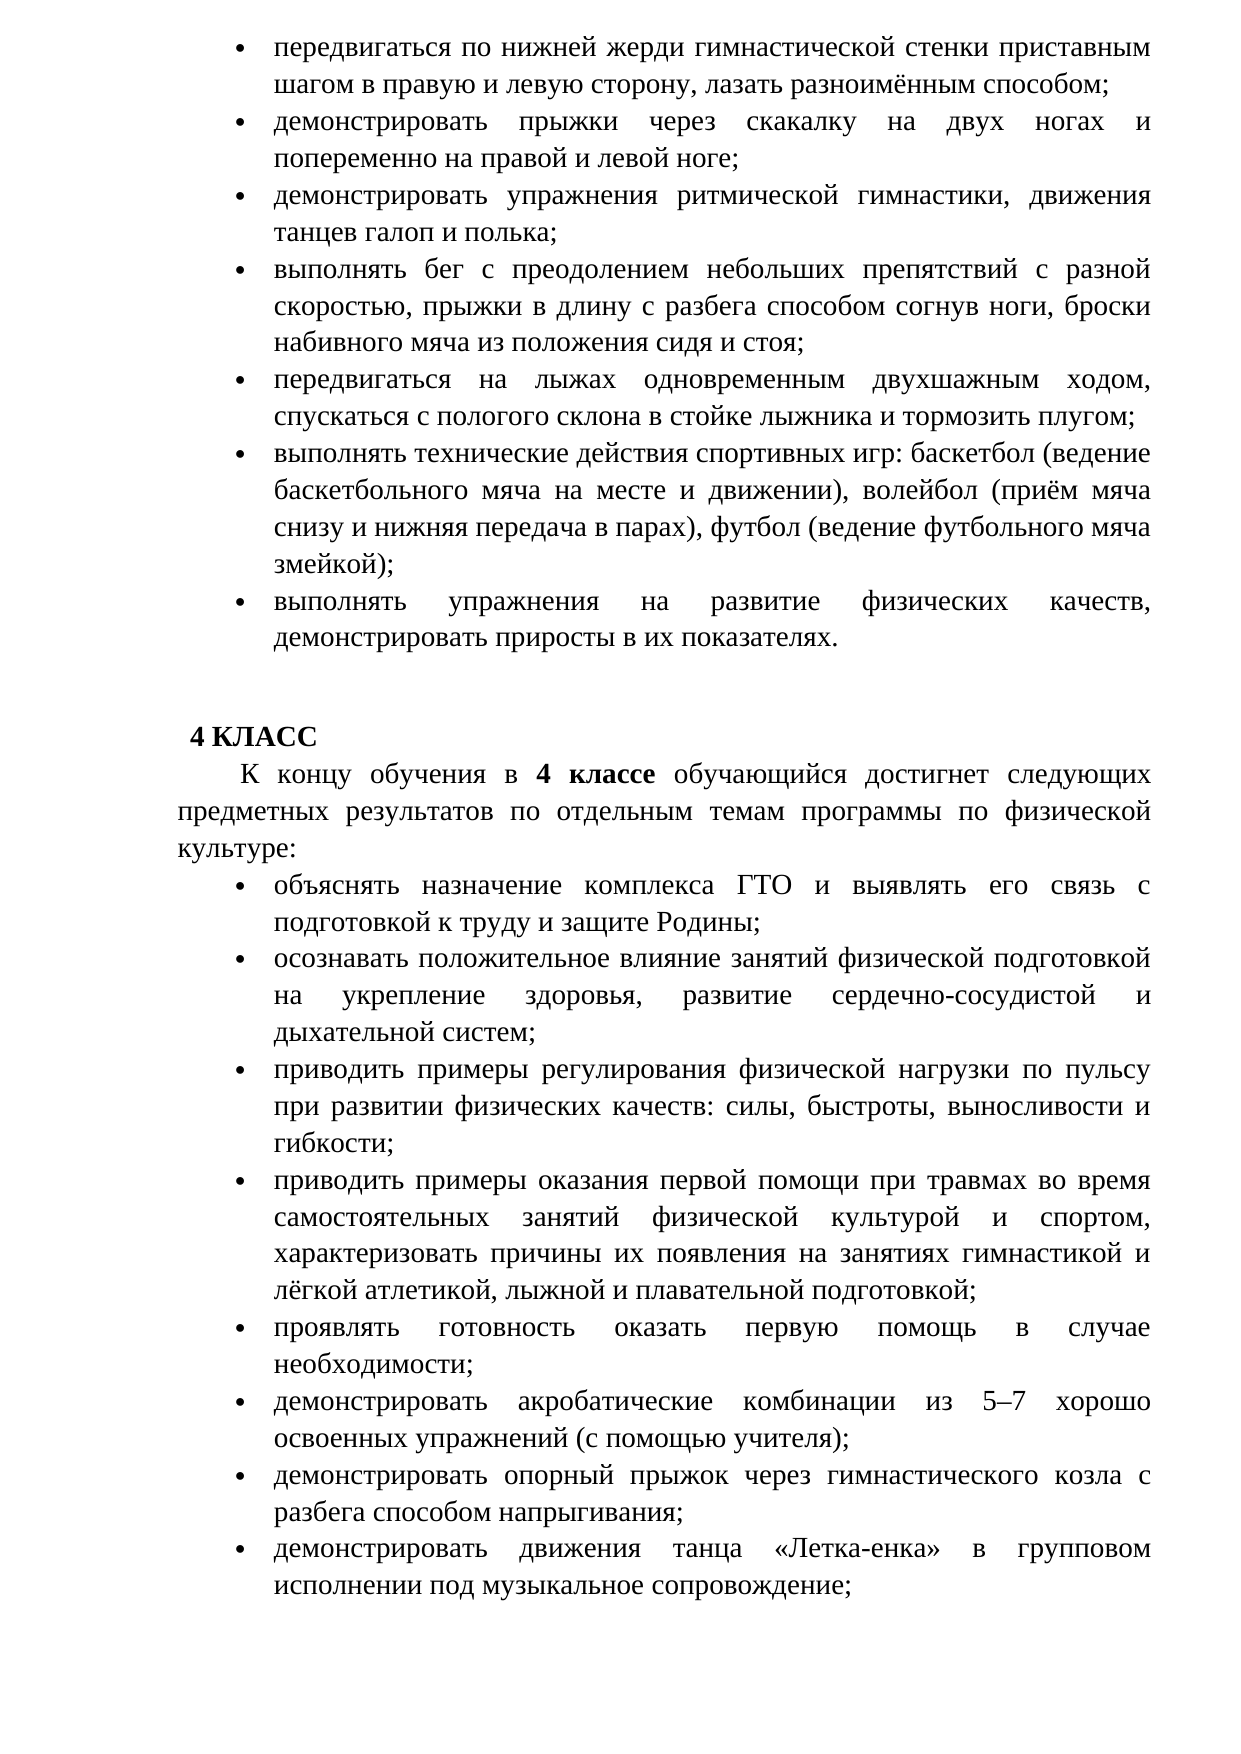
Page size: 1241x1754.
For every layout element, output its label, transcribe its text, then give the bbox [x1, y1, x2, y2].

list демонстрировать опорный прыжок через гимнастического козла с разбега способом напрыгивания; [236, 1457, 1152, 1527]
list демонстрировать упражнения ритмической гимнастики, движения танцев галоп и полька; [236, 177, 1152, 247]
list выполнять бег с преодолением небольших препятствий с разной скоростью, прыжки в длину с разбега способом согнув ноги, броски набивного мяча из положения сидя и стоя; [236, 251, 1152, 358]
list проявлять готовность оказать первую помощь в случае необходимости; [236, 1309, 1152, 1380]
list демонстрировать прыжки через скакалку на двух ногах и попеременно на правой и левой ноге; [236, 103, 1152, 174]
list объяснять назначение комплекса ГТО и выявлять его связь с подготовкой к труду и защите Родины; [236, 867, 1152, 937]
list передвигаться на лыжах одновременным двухшажным ходом, спускаться с пологого склона в стойке лыжника и тормозить плугом; [236, 361, 1152, 432]
list выполнять упражнения на развитие физических качеств, демонстрировать приросты в их показателях. [236, 583, 1152, 653]
list выполнять технические действия спортивных игр: баскетбол (ведение баскетбольного мяча на месте и движении), волейбол (приём мяча снизу и нижняя передача в парах), футбол (ведение футбольного мяча змейкой); [236, 435, 1152, 579]
list демонстрировать акробатические комбинации из 5–7 хорошо освоенных упражнений (с помощью учителя); [236, 1383, 1152, 1453]
list приводить примеры оказания первой помощи при травмах во время самостоятельных занятий физической культурой и спортом, характеризовать причины их появления на занятиях гимнастикой и лёгкой атлетикой, лыжной и плавательной подготовкой; [236, 1162, 1152, 1306]
text 4 КЛАСС [190, 719, 1152, 753]
list демонстрировать движения танца «Летка-енка» в групповом исполнении под музыкальное сопровождение; [236, 1531, 1152, 1601]
list передвигаться по нижней жерди гимнастической стенки приставным шагом в правую и левую сторону, лазать разноимённым способом; [236, 29, 1152, 100]
list приводить примеры регулирования физической нагрузки по пульсу при развитии физических качеств: силы, быстроты, выносливости и гибкости; [236, 1051, 1152, 1158]
text К концу обучения в 4 классе обучающийся достигнет следующих предметных результатов по отдельным темам программы по физической культуре: [177, 756, 1152, 863]
list осознавать положительное влияние занятий физической подготовкой на укрепление здоровья, развитие сердечно-сосудистой и дыхательной систем; [236, 941, 1152, 1048]
